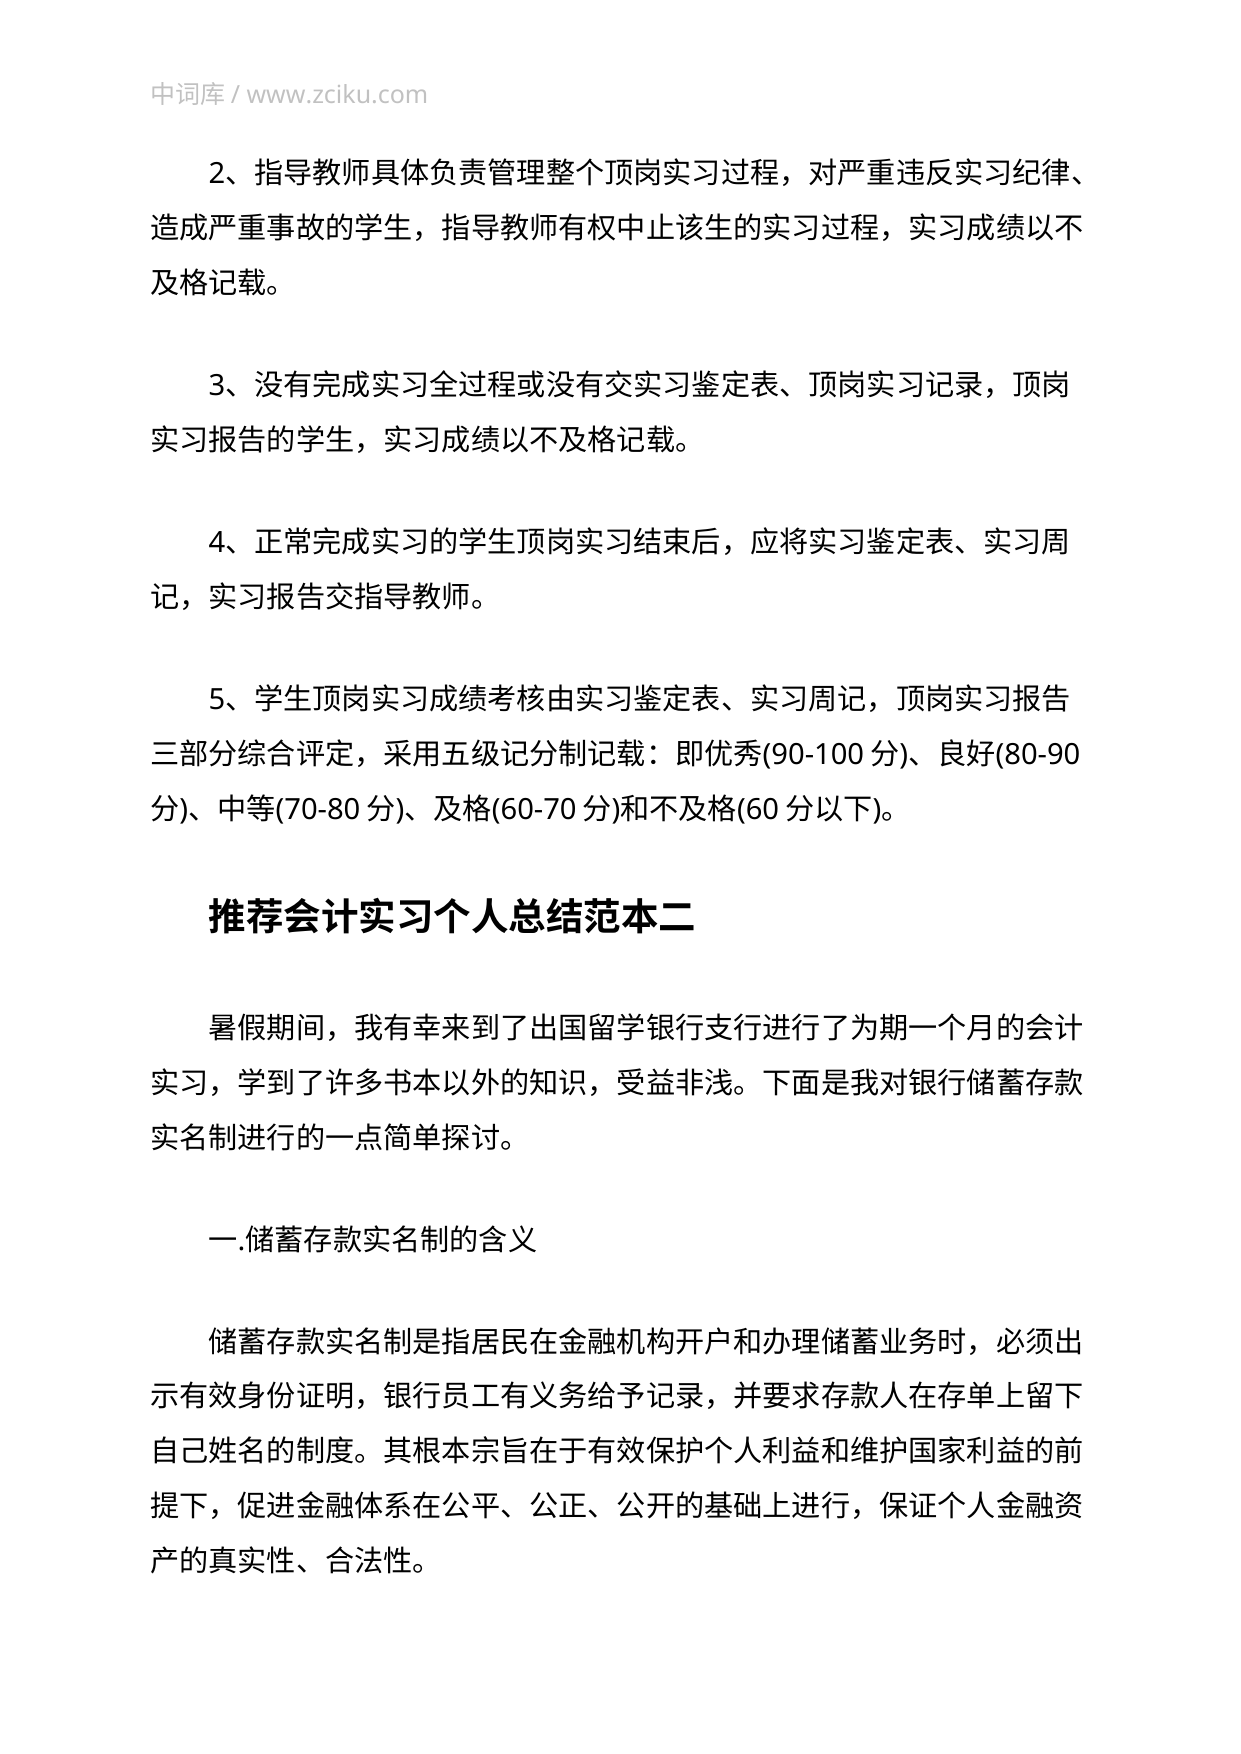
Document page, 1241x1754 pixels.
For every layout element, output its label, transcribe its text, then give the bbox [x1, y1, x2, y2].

text 5、学生顶岗实习成绩考核由实习鉴定表、实习周记，顶岗实习报告三部分综合评定，采用五级记分制记载：即优秀(90-100分)、良好(80-90分)、中等(70-80分)、及格(60-70分)和不及格(60分以下)。 [150, 675, 1090, 828]
text 推荐会计实习个人总结范本二 [150, 887, 1090, 941]
text 3、没有完成实习全过程或没有交实习鉴定表、顶岗实习记录，顶岗实习报告的学生，实习成绩以不及格记载。 [150, 362, 1090, 459]
text 一.储蓄存款实名制的含义 [150, 1216, 1090, 1258]
text 2、指导教师具体负责管理整个顶岗实习过程，对严重违反实习纪律、造成严重事故的学生，指导教师有权中止该生的实习过程，实习成绩以不及格记载。 [150, 150, 1090, 302]
text 暑假期间，我有幸来到了出国留学银行支行进行了为期一个月的会计实习，学到了许多书本以外的知识，受益非浅。下面是我对银行储蓄存款实名制进行的一点简单探讨。 [150, 1004, 1090, 1157]
text 储蓄存款实名制是指居民在金融机构开户和办理储蓄业务时，必须出示有效身份证明，银行员工有义务给予记录，并要求存款人在存单上留下自己姓名的制度。其根本宗旨在于有效保护个人利益和维护国家利益的前提下，促进金融体系在公平、公正、公开的基础上进行，保证个人金融资产的真实性、合法性。 [150, 1318, 1090, 1580]
text 4、正常完成实习的学生顶岗实习结束后，应将实习鉴定表、实习周记，实习报告交指导教师。 [150, 518, 1090, 616]
